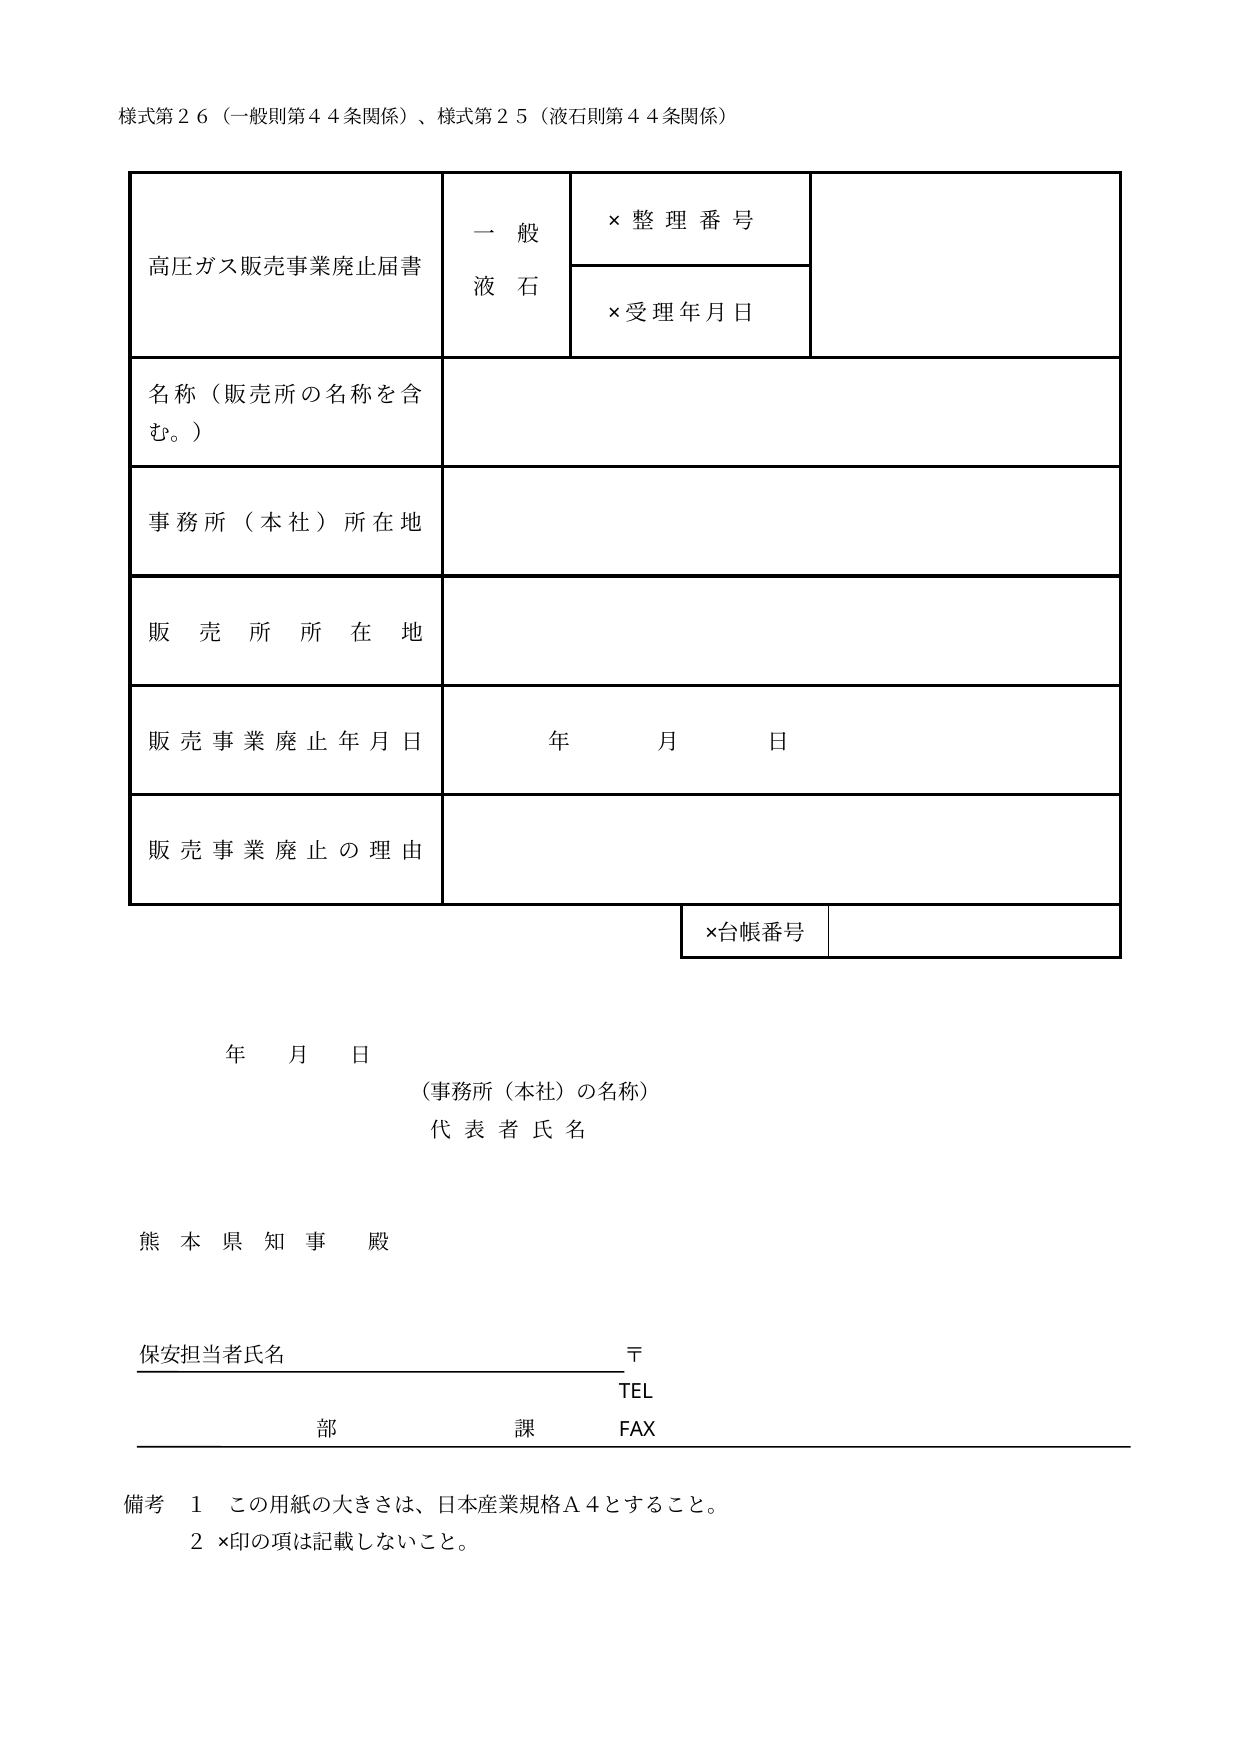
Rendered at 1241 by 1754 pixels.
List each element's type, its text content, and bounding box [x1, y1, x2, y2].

text 年 月 日 [118, 1034, 1122, 1072]
text 熊 本 県 知 事 殿 [118, 1222, 1122, 1259]
text TEL [118, 1372, 1122, 1409]
table_cell ×受理年月日 [572, 267, 809, 356]
table_cell 販売事業廃止年月日 [132, 687, 441, 793]
table_cell [444, 578, 1119, 684]
text 代表者氏名 [118, 1109, 1122, 1147]
text ２ ×印の項は記載しないこと。 [118, 1522, 1122, 1559]
table_cell 名称（販売所の名称を含む。） [132, 359, 441, 465]
table_cell [829, 906, 1119, 956]
table_cell 販売所所在地 [132, 578, 441, 684]
table_header 高圧ガス販売事業廃止届書 [132, 174, 441, 356]
table_header 一 般 液 石 [444, 174, 569, 356]
table_cell [444, 468, 1119, 574]
table_header [812, 174, 1119, 356]
text 部 課 FAX [118, 1409, 1122, 1447]
table_header ×整理番号 [572, 174, 809, 263]
text 様式第２６（一般則第４４条関係）、様式第２５（液石則第４４条関係） [118, 96, 1122, 134]
table_cell [444, 359, 1119, 465]
table_cell 販売事業廃止の理由 [132, 796, 441, 902]
text 保安担当者氏名 〒 [118, 1334, 1122, 1372]
text （事務所（本社）の名称） [118, 1072, 1122, 1109]
table_cell [444, 796, 1119, 902]
text 備考 １ この用紙の大きさは、日本産業規格Ａ４とすること。 [118, 1484, 1122, 1522]
table_cell 事務所（本社）所在地 [132, 468, 441, 574]
table_cell ×台帳番号 [683, 906, 828, 956]
table_cell 年 月 日 [444, 687, 1119, 793]
